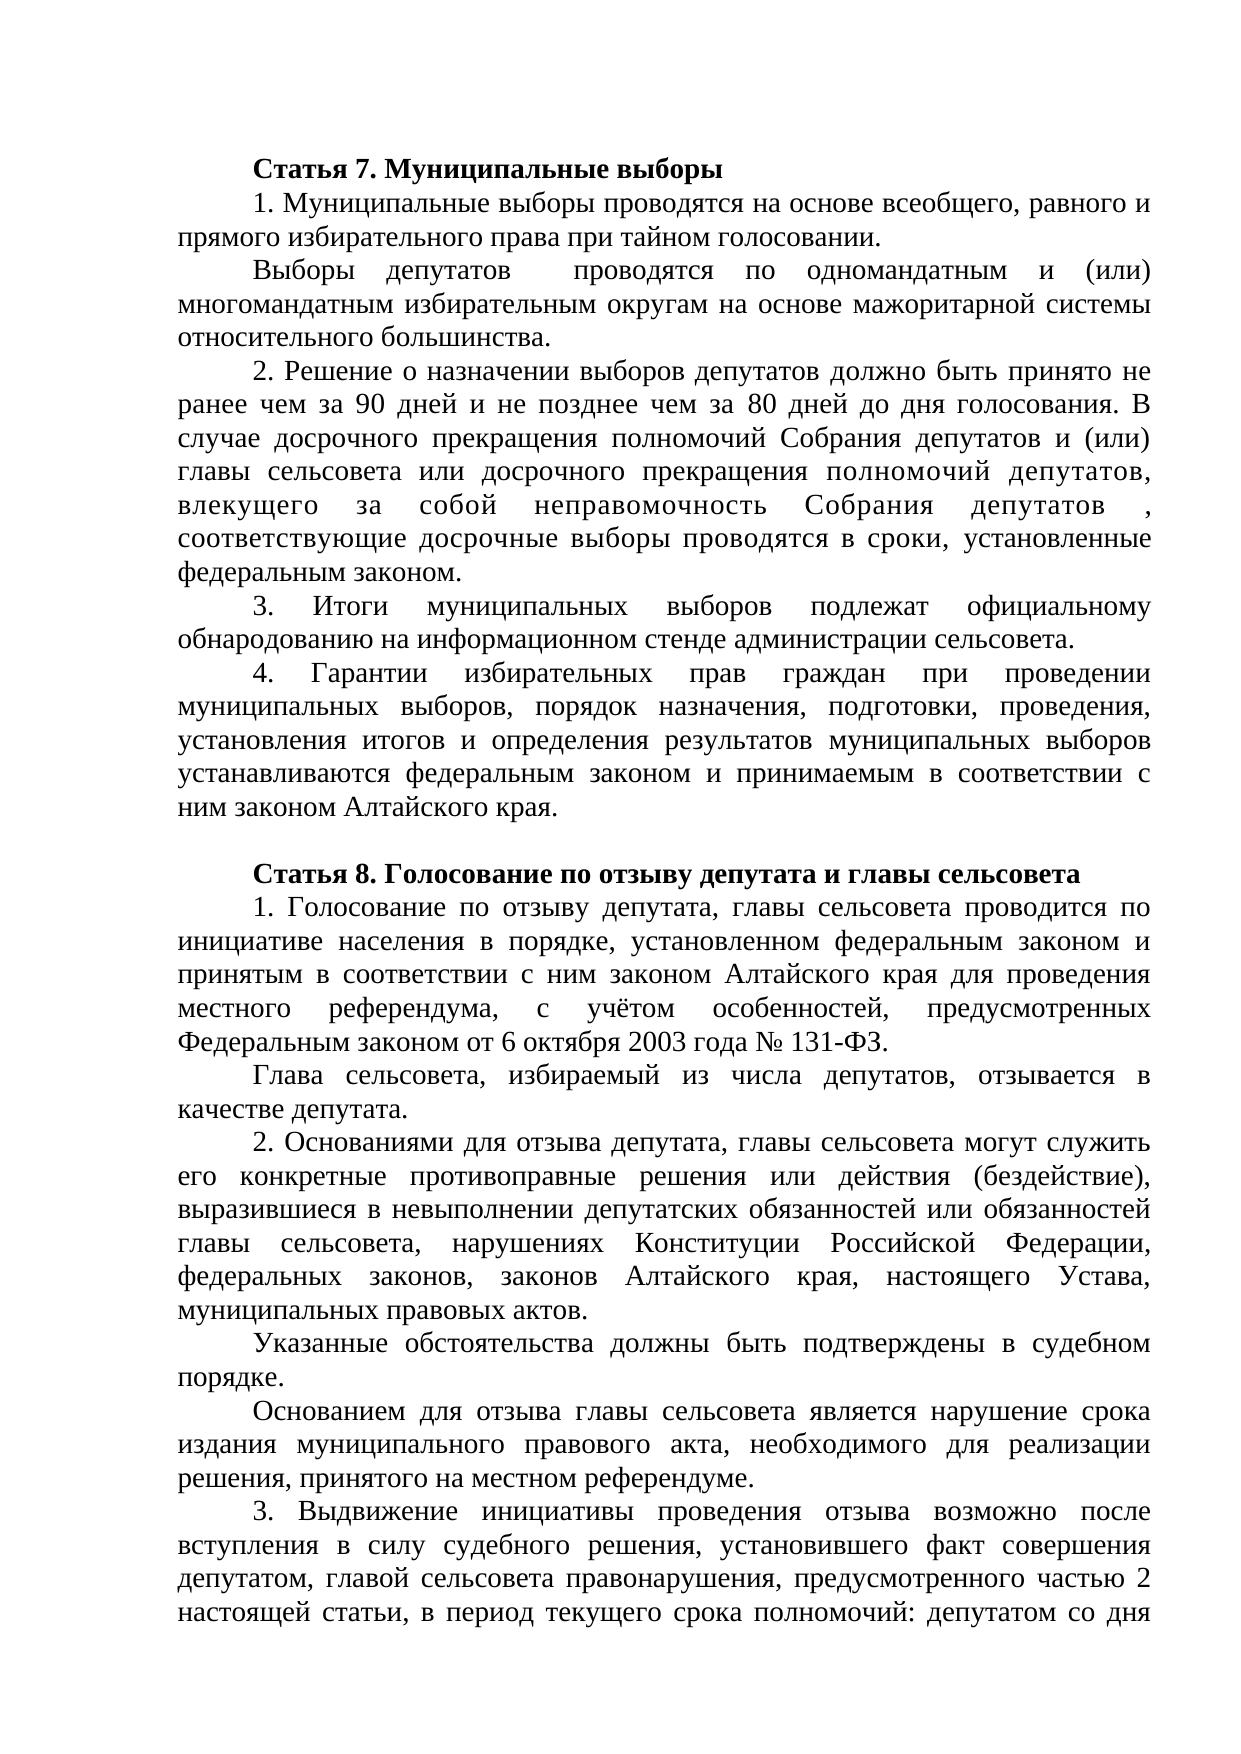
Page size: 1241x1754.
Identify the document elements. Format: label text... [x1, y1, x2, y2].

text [177, 1493, 1152, 1627]
subtitle Статья 8. Голосование по отзыву депутата и главы сельсовета [177, 856, 1152, 889]
text 3. Итоги муниципальных выборов подлежат официальному обнародованию на информационном стенде администрации сельсовета. [177, 588, 1152, 655]
text Глава сельсовета, избираемый из числа депутатов, отзывается в качестве депутата. [177, 1057, 1152, 1124]
text Выборы депутатов проводятся по одномандатным и (или) многомандатным избирательным округам на основе мажоритарной системы относительного большинства. [177, 252, 1152, 353]
text Указанные обстоятельства должны быть подтверждены в судебном порядке. [177, 1326, 1152, 1393]
subtitle Статья 7. Муниципальные выборы [177, 152, 1152, 185]
text Основанием для отзыва главы сельсовета является нарушение срока издания муниципального правового акта, необходимого для реализации решения, принятого на местном референдуме. [177, 1393, 1152, 1493]
text 1. Голосование по отзыву депутата, главы сельсовета проводится по инициативе населения в порядке, установленном федеральным законом и принятым в соответствии с ним законом Алтайского края для проведения местного референдума, с учётом особенностей, предусмотренных Федеральным законом от 6 октября 2003 года № 131-ФЗ. [177, 889, 1152, 1057]
text 2. Основаниями для отзыва депутата, главы сельсовета могут служить его конкретные противоправные решения или действия (бездействие), выразившиеся в невыполнении депутатских обязанностей или обязанностей главы сельсовета, нарушениях Конституции Российской Федерации, федеральных законов, законов Алтайского края, настоящего Устава, муниципальных правовых актов. [177, 1124, 1152, 1326]
text 1. Муниципальные выборы проводятся на основе всеобщего, равного и прямого избирательного права при тайном голосовании. [177, 185, 1152, 252]
text 4. Гарантии избирательных прав граждан при проведении муниципальных выборов, порядок назначения, подготовки, проведения, установления итогов и определения результатов муниципальных выборов устанавливаются федеральным законом и принимаемым в соответствии с ним законом Алтайского края. [177, 655, 1152, 822]
text 2. Решение о назначении выборов депутатов должно быть принято не ранее чем за 90 дней и не позднее чем за 80 дней до дня голосования. В случае досрочного прекращения полномочий Собрания депутатов и (или) главы сельсовета или досрочного прекращения полномочий депутатов, влекущего за собой неправомочность Собрания депутатов , соответствующие досрочные выборы проводятся в сроки, установленные федеральным законом. [177, 353, 1152, 588]
